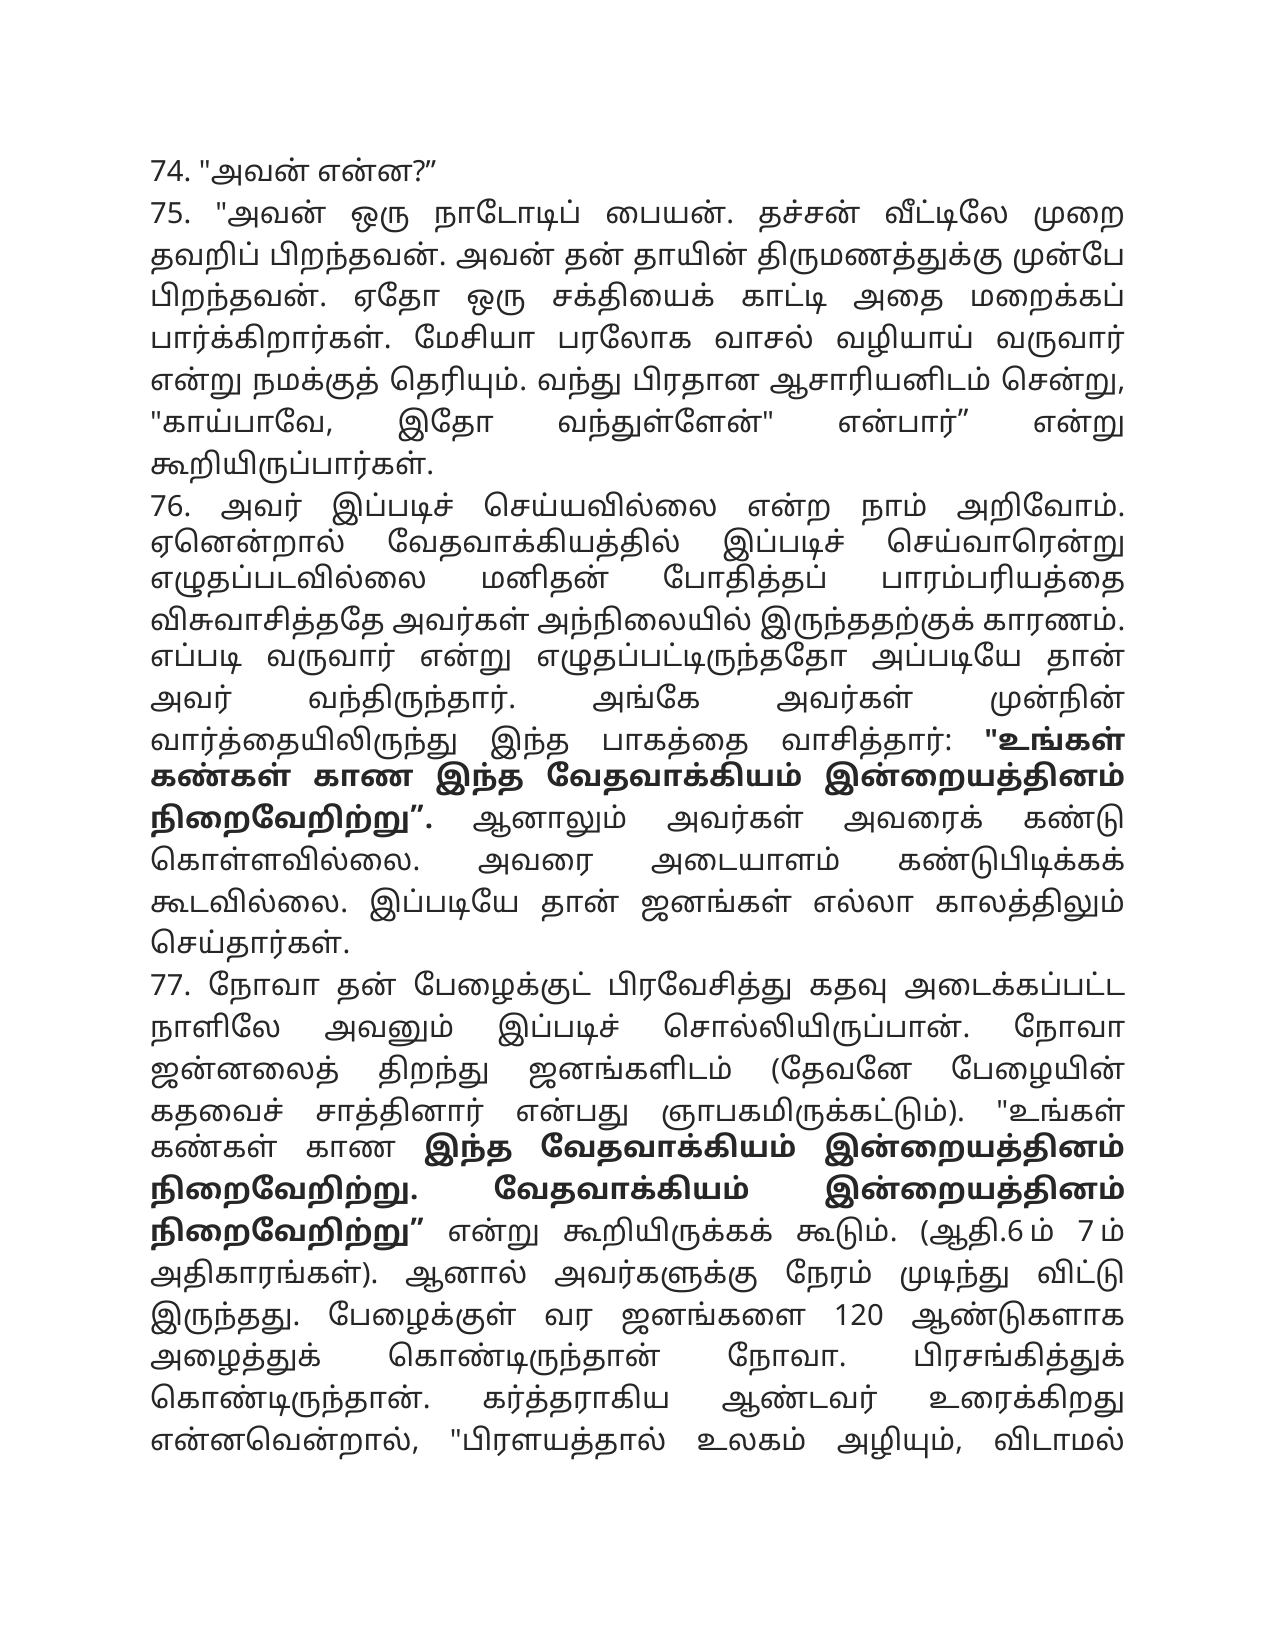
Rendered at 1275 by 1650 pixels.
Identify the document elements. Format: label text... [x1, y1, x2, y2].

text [150, 964, 1125, 1461]
text 74. "அவன் என்ன?” [150, 150, 1125, 192]
text 75. "அவன் ஒரு நாடோடிப் பையன். தச்சன் வீட்டிலே முறை தவறிப் பிறந்தவன். அவன் தன் தாயின் திருமணத்துக்கு முன்பே பிறந்தவன். ஏதோ ஒரு சக்தியைக் காட்டி அதை மறைக்கப் பார்க்கிறார்கள். மேசியா பரலோக வாசல் வழியாய் வருவார் என்று நமக்குத் தெரியும். வந்து பிரதான ஆசாரியனிடம் சென்று, "காய்பாவே, இதோ வந்துள்ளேன்" என்பார்” என்று கூறியிருப்பார்கள். [150, 192, 1125, 485]
text 76. அவர் இப்படிச் செய்யவில்லை என்ற நாம் அறிவோம். ஏனென்றால் வேதவாக்கியத்தில் இப்படிச் செய்வாரென்று எழுதப்படவில்லை மனிதன் போதித்தப் பாரம்பரியத்தை விசுவாசித்ததே அவர்கள் அந்நிலையில் இருந்ததற்குக் காரணம். எப்படி வருவார் என்று எழுதப்பட்டிருந்ததோ அப்படியே தான் அவர் வந்திருந்தார். அங்கே அவர்கள் முன்நின் வார்த்தையிலிருந்து இந்த பாகத்தை வாசித்தார்: "உங்கள் கண்கள் காண இந்த வேதவாக்கியம் இன்றையத்தினம் நிறைவேறிற்று”. ஆனாலும் அவர்கள் அவரைக் கண்டு கொள்ளவில்லை. அவரை அடையாளம் கண்டுபிடிக்கக் கூடவில்லை. இப்படியே தான் ஜனங்கள் எல்லா காலத்திலும் செய்தார்கள். [150, 485, 1125, 964]
